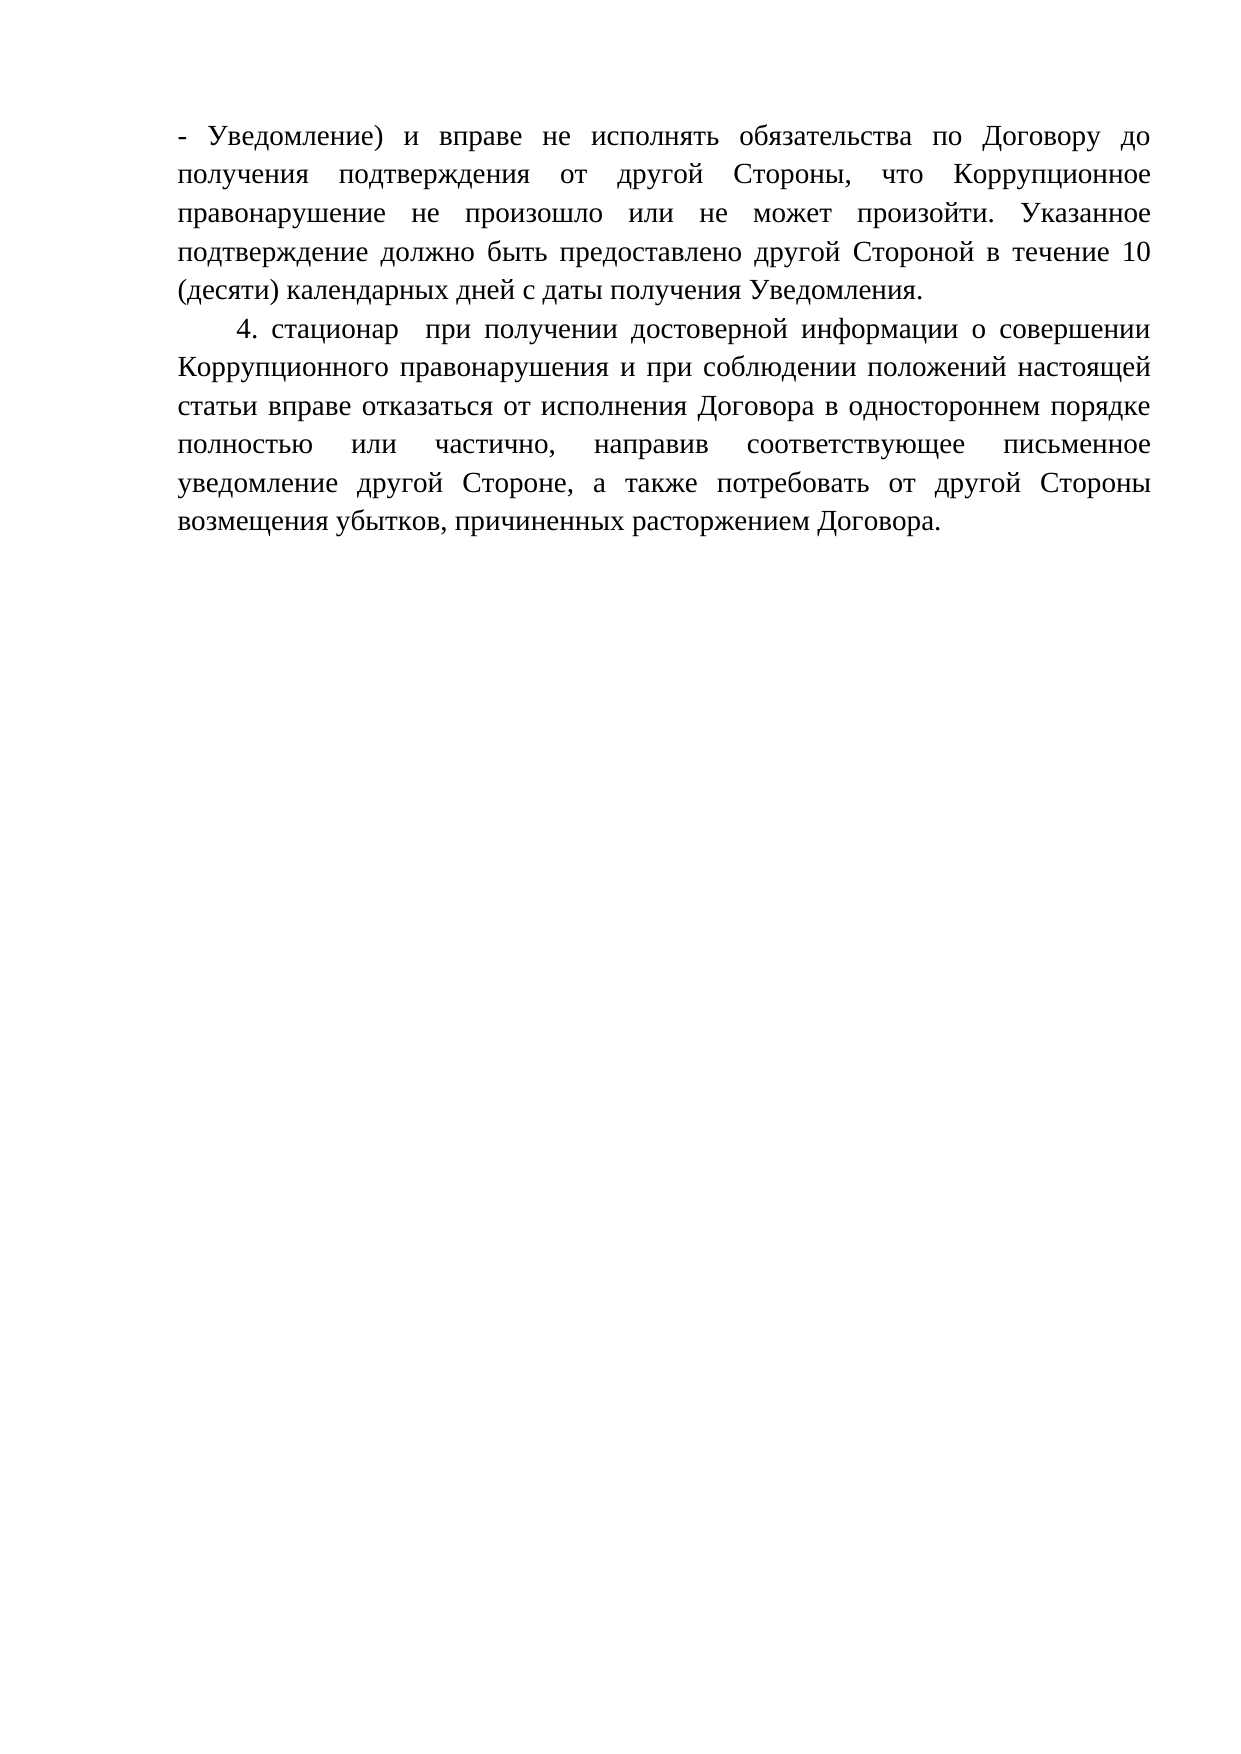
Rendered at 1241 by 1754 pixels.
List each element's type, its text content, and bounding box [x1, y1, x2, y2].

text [177, 118, 1152, 306]
text 4. стационар при получении достоверной информации о совершении Коррупционного правонарушения и при соблюдении положений настоящей статьи вправе отказаться от исполнения Договора в одностороннем порядке полностью или частично, направив соответствующее письменное уведомление другой Стороне, а также потребовать от другой Стороны возмещения убытков, причиненных расторжением Договора. [177, 311, 1152, 537]
